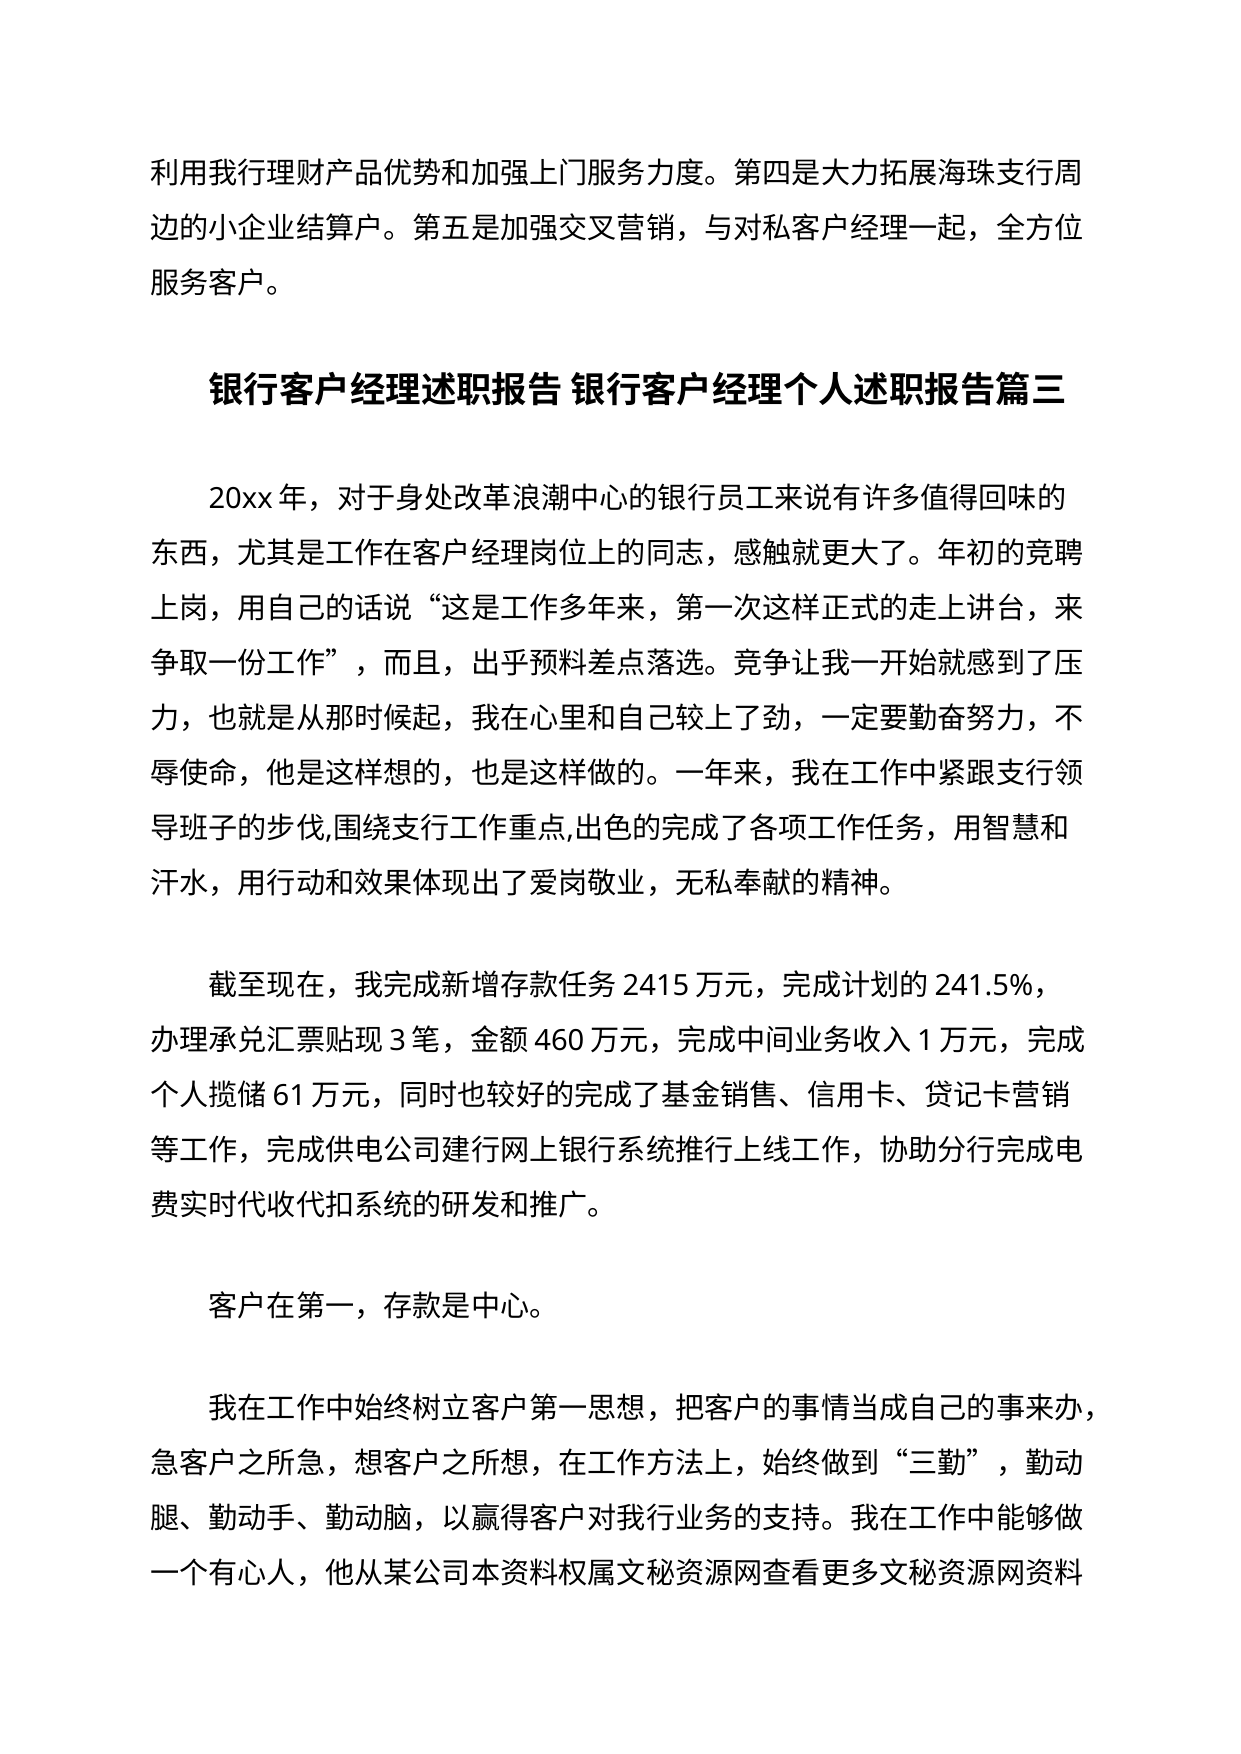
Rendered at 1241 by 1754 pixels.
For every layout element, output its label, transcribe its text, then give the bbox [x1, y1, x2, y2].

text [150, 1385, 1090, 1592]
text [150, 150, 1090, 302]
text 银行客户经理述职报告 银行客户经理个人述职报告篇三 [150, 362, 1090, 413]
text 20xx年，对于身处改革浪潮中心的银行员工来说有许多值得回味的东西，尤其是工作在客户经理岗位上的同志，感触就更大了。年初的竞聘上岗，用自己的话说“这是工作多年来，第一次这样正式的走上讲台，来争取一份工作”，而且，出乎预料差点落选。竞争让我一开始就感到了压力，也就是从那时候起，我在心里和自己较上了劲，一定要勤奋努力，不辱使命，他是这样想的，也是这样做的。一年来，我在工作中紧跟支行领导班子的步伐,围绕支行工作重点,出色的完成了各项工作任务，用智慧和汗水，用行动和效果体现出了爱岗敬业，无私奉献的精神。 [150, 475, 1090, 902]
text 截至现在，我完成新增存款任务2415万元，完成计划的241.5%，办理承兑汇票贴现3笔，金额460万元，完成中间业务收入1万元，完成个人揽储61万元，同时也较好的完成了基金销售、信用卡、贷记卡营销等工作，完成供电公司建行网上银行系统推行上线工作，协助分行完成电费实时代收代扣系统的研发和推广。 [150, 961, 1090, 1223]
text 客户在第一，存款是中心。 [150, 1283, 1090, 1325]
